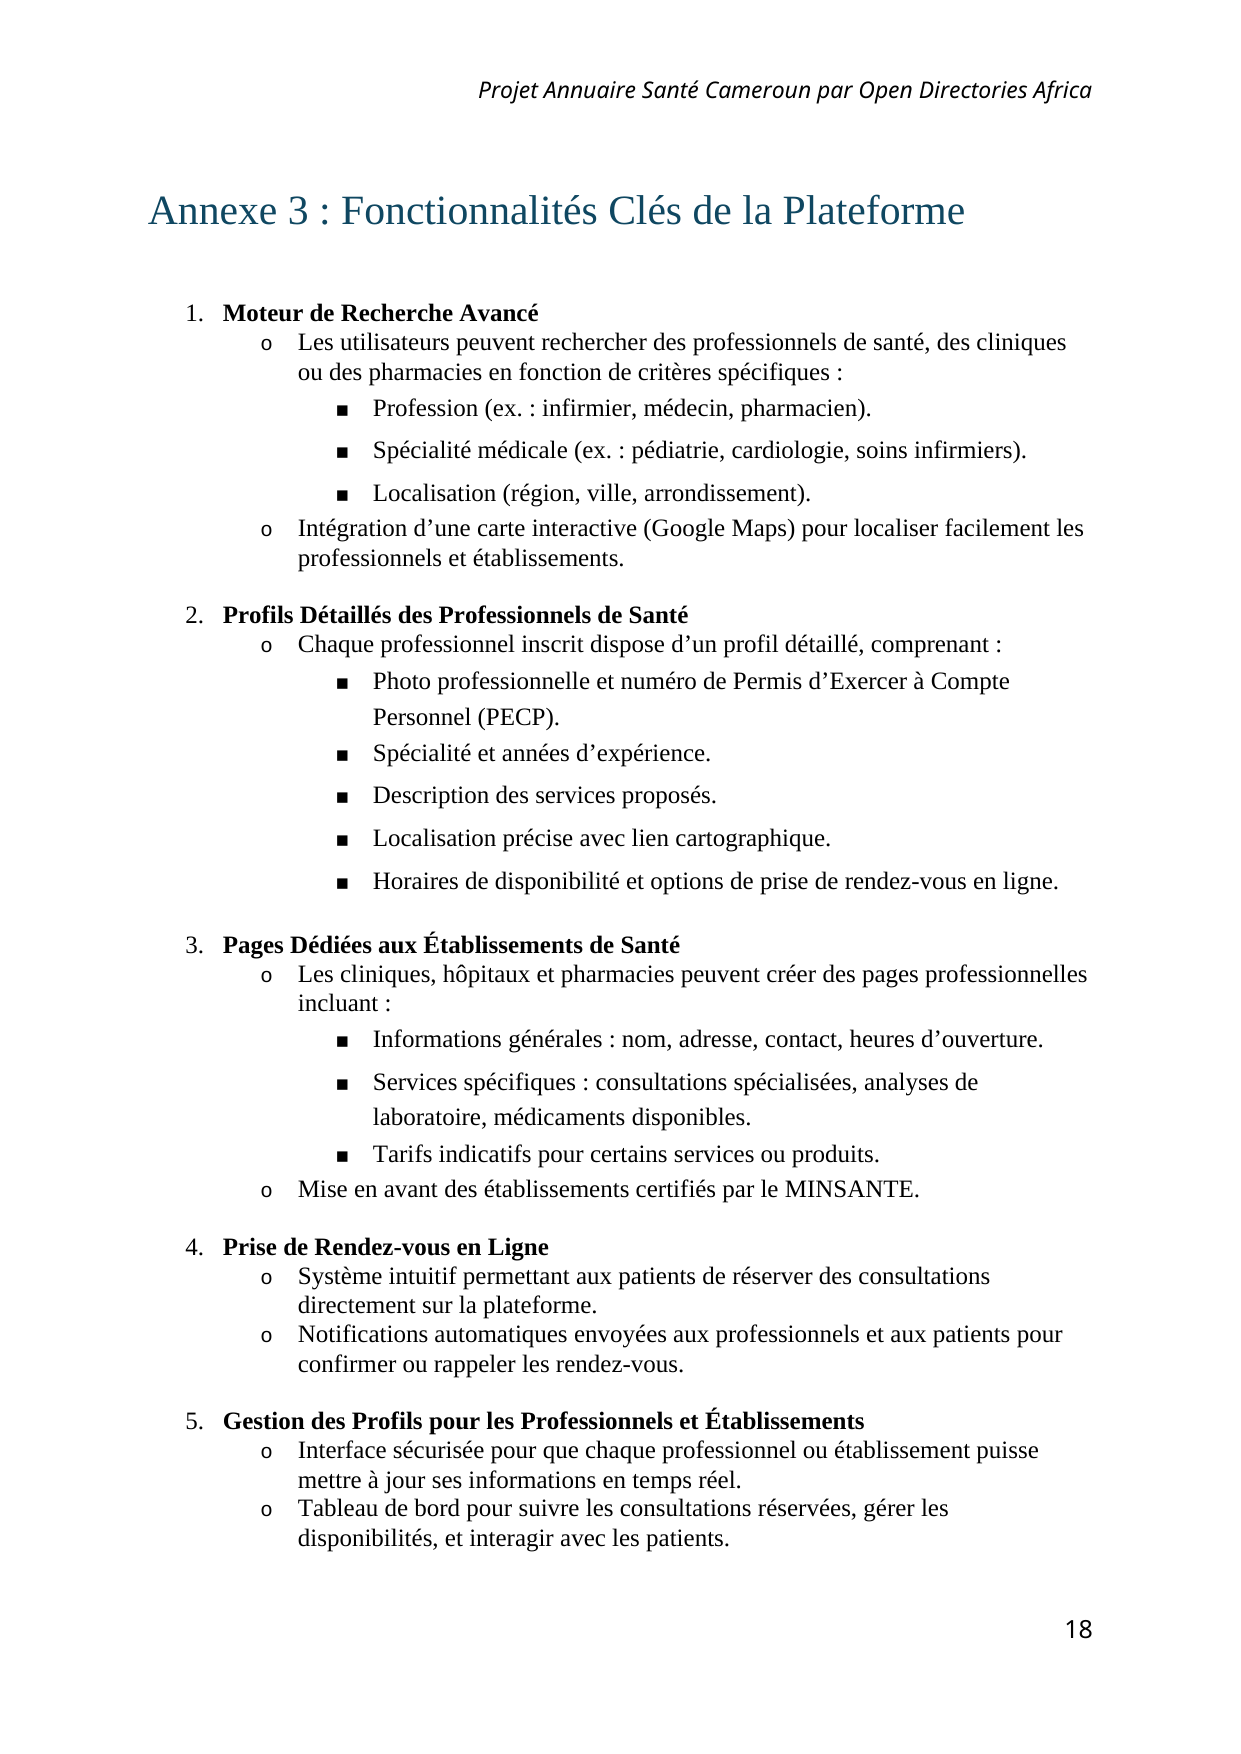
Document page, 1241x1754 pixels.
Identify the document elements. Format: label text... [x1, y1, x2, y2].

list Spécialité et années d’expérience. [335, 730, 1093, 773]
list Gestion des Profils pour les Professionnels et Établissements [185, 1406, 1093, 1435]
list Photo professionnelle et numéro de Permis d’Exercer à Compte Personnel (PECP). [335, 659, 1093, 730]
list Profils Détaillés des Professionnels de Santé [185, 601, 1093, 629]
list Intégration d’une carte interactive (Google Maps) pour localiser facilement les professionnels et établissements. [260, 513, 1093, 572]
list Horaires de disponibilité et options de prise de rendez-vous en ligne. [335, 858, 1093, 901]
list Spécialité médicale (ex. : pédiatrie, cardiologie, soins infirmiers). [335, 428, 1093, 471]
list Interface sécurisée pour que chaque professionnel ou établissement puisse mettre à jour ses informations en temps réel. [260, 1435, 1093, 1493]
list Tarifs indicatifs pour certains services ou produits. [335, 1131, 1093, 1174]
list Services spécifiques : consultations spécialisées, analyses de laboratoire, médicaments disponibles. [335, 1060, 1093, 1131]
list Tableau de bord pour suivre les consultations réservées, gérer les disponibilités, et interagir avec les patients. [260, 1493, 1093, 1552]
list Notifications automatiques envoyées aux professionnels et aux patients pour confirmer ou rappeler les rendez-vous. [260, 1319, 1093, 1378]
subtitle Annexe 3 : Fonctionnalités Clés de la Plateforme [148, 185, 1093, 233]
list Chaque professionnel inscrit dispose d’un profil détaillé, comprenant : [260, 629, 1093, 659]
list Pages Dédiées aux Établissements de Santé [185, 930, 1093, 959]
list Localisation (région, ville, arrondissement). [335, 471, 1093, 513]
list Les utilisateurs peuvent rechercher des professionnels de santé, des cliniques ou des pharmacies en fonction de critères spécifiques : [260, 327, 1093, 385]
list Mise en avant des établissements certifiés par le MINSANTE. [260, 1174, 1093, 1203]
list Profession (ex. : infirmier, médecin, pharmacien). [335, 385, 1093, 428]
list Description des services proposés. [335, 773, 1093, 816]
list Localisation précise avec lien cartographique. [335, 816, 1093, 858]
list Informations générales : nom, adresse, contact, heures d’ouverture. [335, 1017, 1093, 1060]
list Les cliniques, hôpitaux et pharmacies peuvent créer des pages professionnelles incluant : [260, 959, 1093, 1017]
list Prise de Rendez-vous en Ligne [185, 1232, 1093, 1261]
list Système intuitif permettant aux patients de réserver des consultations directement sur la plateforme. [260, 1261, 1093, 1319]
list Moteur de Recherche Avancé [185, 298, 1093, 327]
